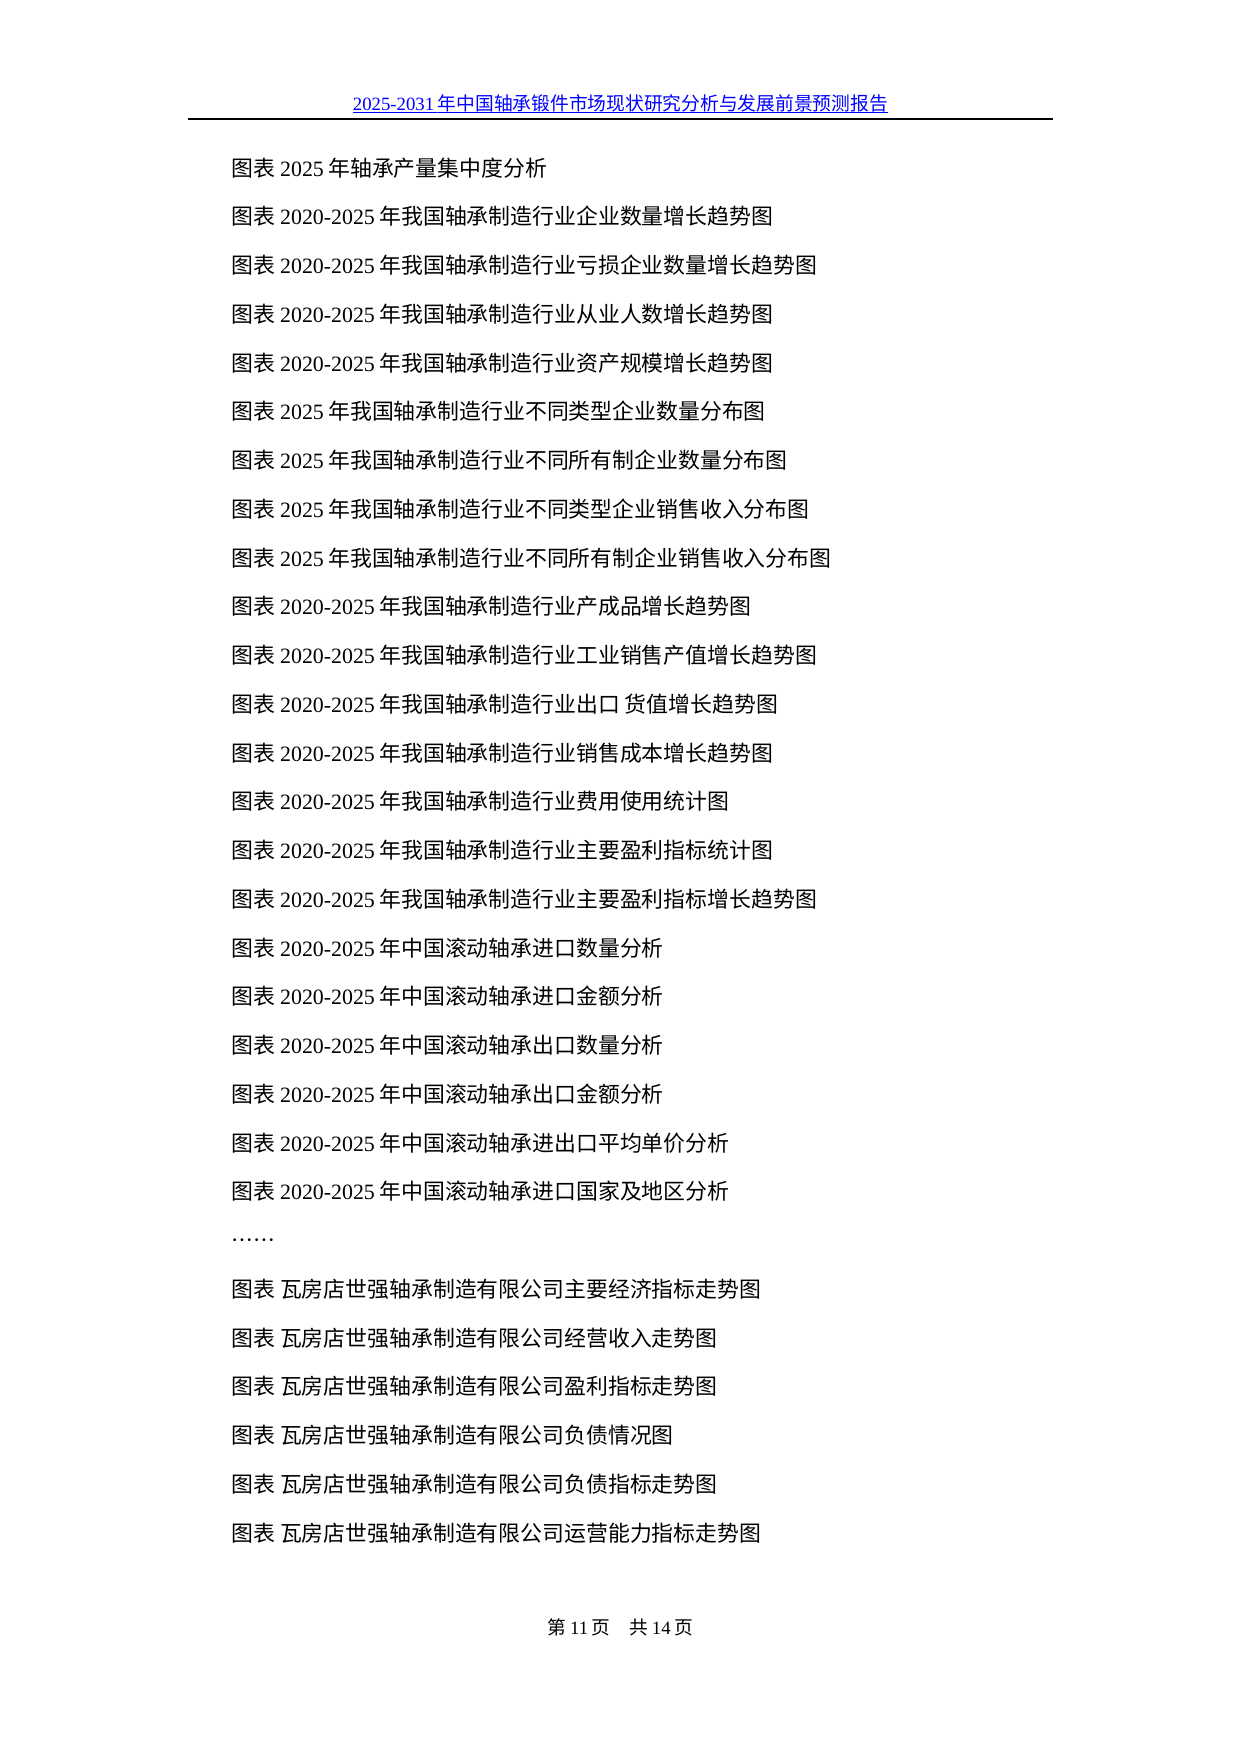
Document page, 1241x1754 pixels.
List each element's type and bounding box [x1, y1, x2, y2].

text [187, 150, 1053, 1548]
